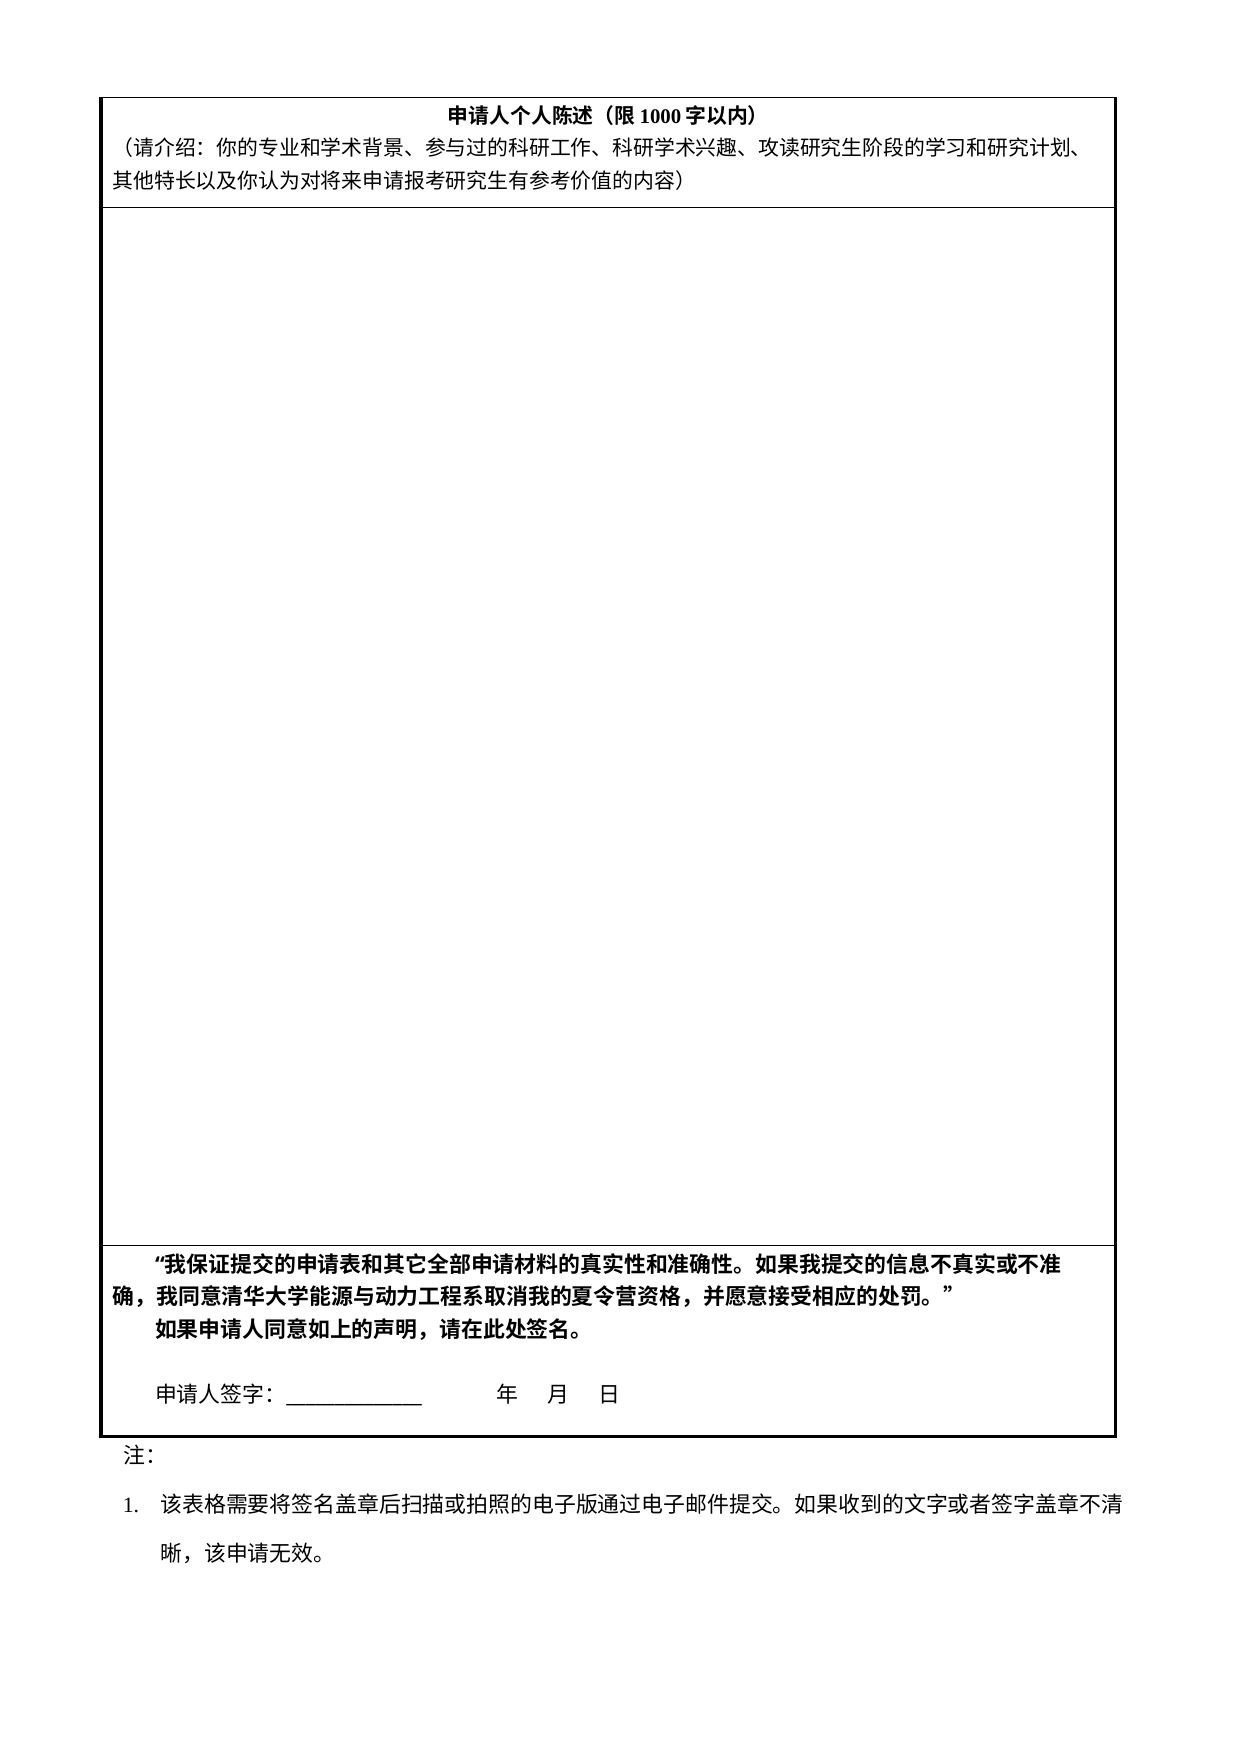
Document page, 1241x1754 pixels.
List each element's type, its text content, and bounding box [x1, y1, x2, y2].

table_cell 申请人个人陈述（限1000字以内） （请介绍：你的专业和学术背景、参与过的科研工作、科研学术兴趣、攻读研究生阶段的学习和研究计划、其他特长以及你认为对将来申请报考研究生有参考价值的内容） [103, 98, 1114, 207]
table_cell “我保证提交的申请表和其它全部申请材料的真实性和准确性。如果我提交的信息不真实或不准确，我同意清华大学能源与动力工程系取消我的夏令营资格，并愿意接受相应的处罚。” 如果申请人同意如上的声明，请在此处签名。 申请人签字：______________ 年 月 日 [103, 1246, 1114, 1435]
table_cell [103, 208, 1114, 1245]
text 注： [112, 1438, 1128, 1471]
list 该表格需要将签名盖章后扫描或拍照的电子版通过电子邮件提交。如果收到的文字或者签字盖章不清晰，该申请无效。 [123, 1486, 1128, 1568]
